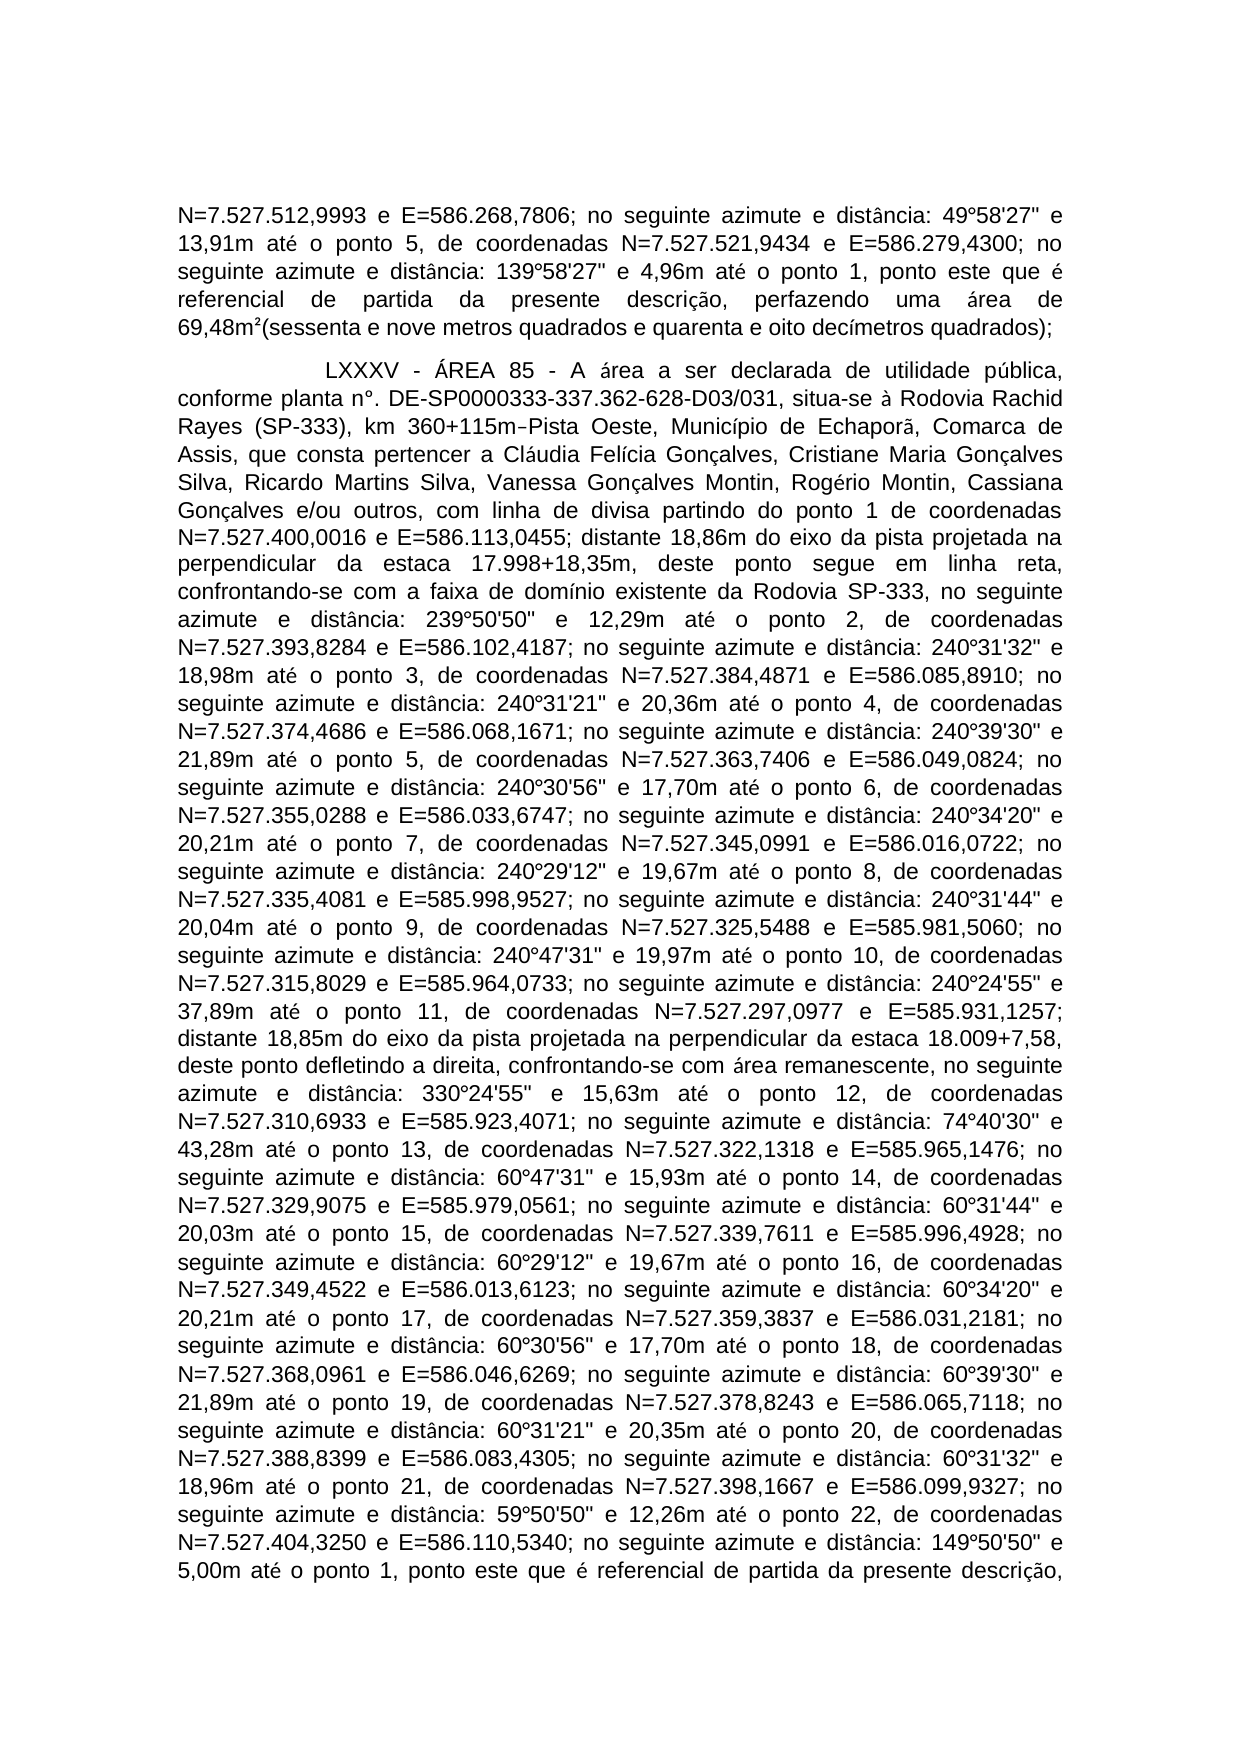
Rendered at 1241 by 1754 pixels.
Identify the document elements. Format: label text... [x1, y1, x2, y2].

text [177, 201, 1063, 341]
